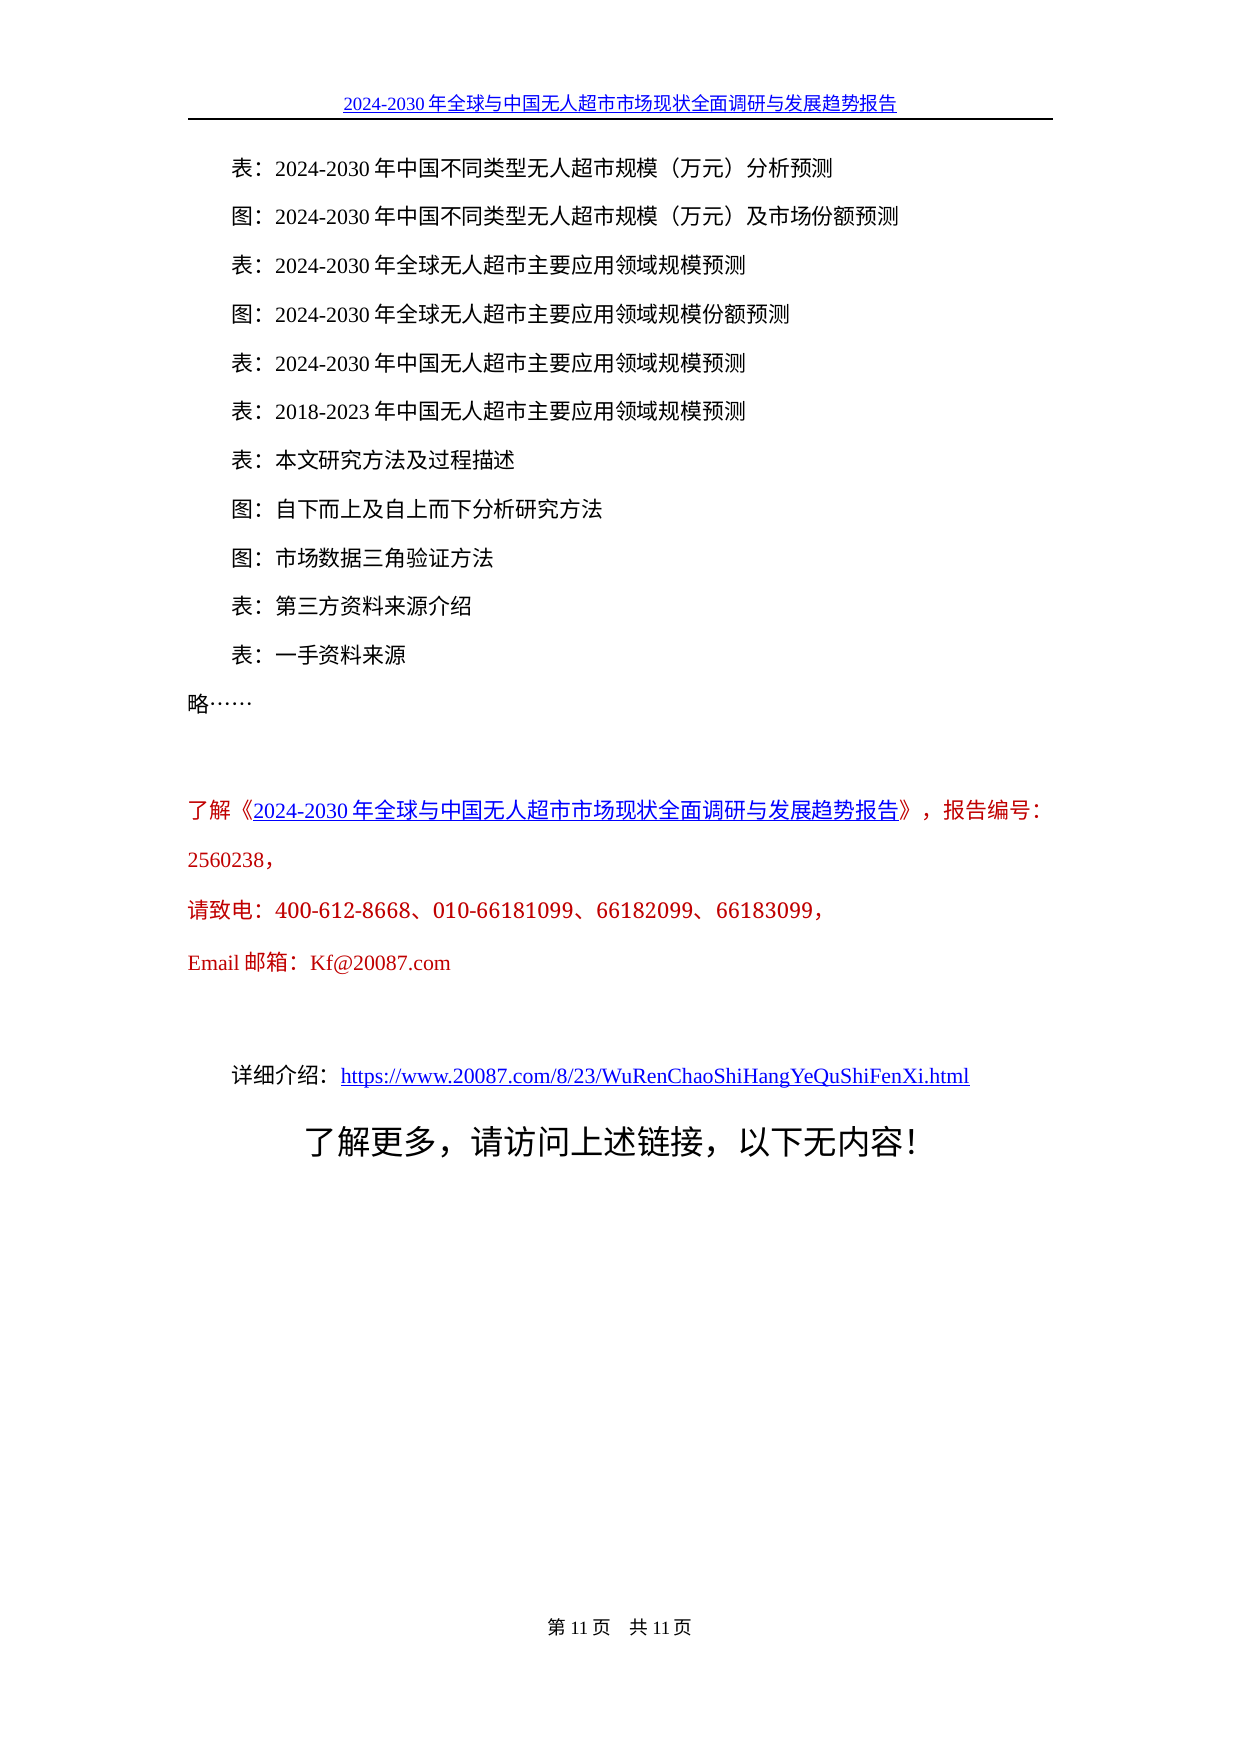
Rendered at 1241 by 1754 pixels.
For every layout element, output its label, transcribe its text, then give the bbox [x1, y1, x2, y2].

text 请致电：400-612-8668、010-66181099、66182099、66183099， [187, 893, 1053, 926]
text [187, 150, 1053, 719]
text 了解《2024-2030年全球与中国无人超市市场现状全面调研与发展趋势报告》，报告编号：2560238， [187, 793, 1053, 874]
text Email邮箱：Kf@20087.com [187, 945, 1053, 977]
title 了解更多，请访问上述链接，以下无内容！ [187, 1108, 1053, 1173]
text 详细介绍：https://www.20087.com/8/23/WuRenChaoShiHangYeQuShiFenXi.html [187, 1058, 1053, 1090]
